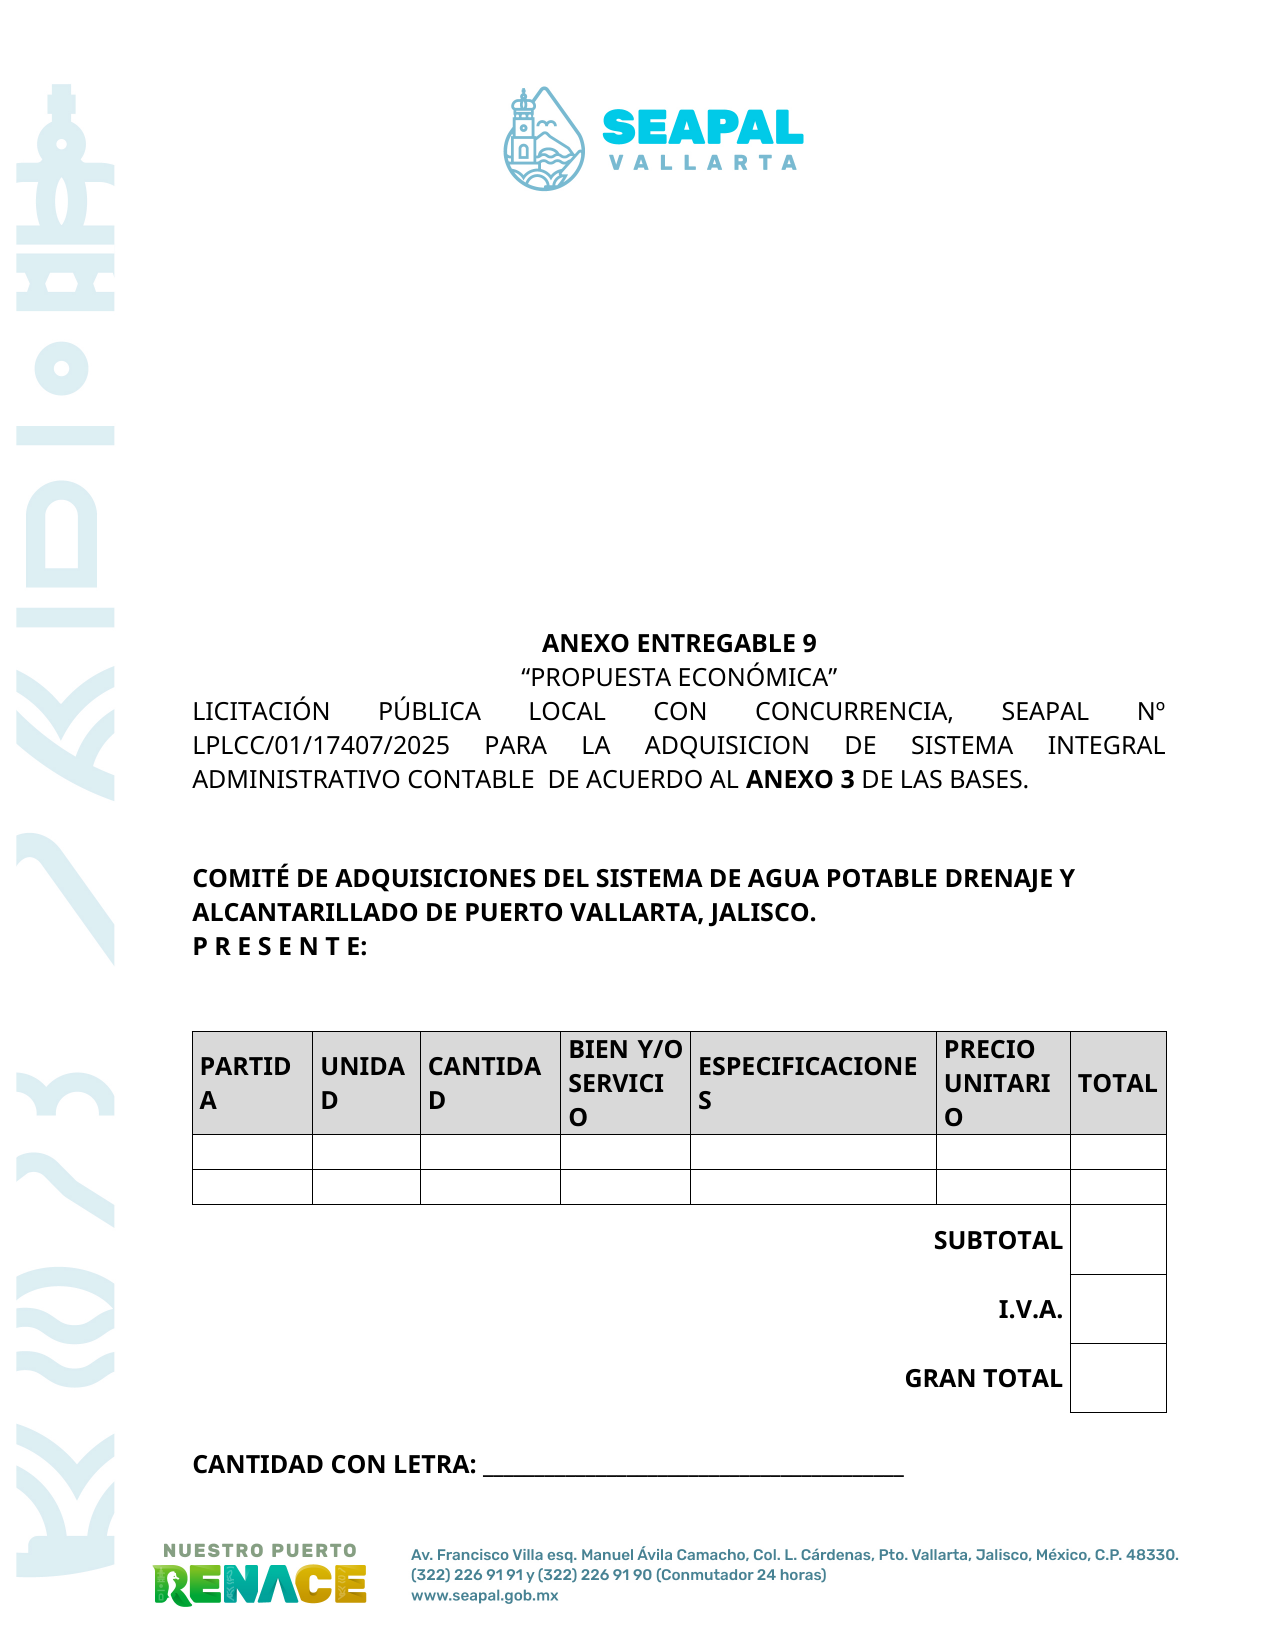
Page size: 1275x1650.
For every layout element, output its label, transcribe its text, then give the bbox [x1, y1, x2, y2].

table_cell [1071, 1275, 1166, 1343]
table_cell [313, 1170, 420, 1204]
table_cell [1071, 1135, 1166, 1169]
table_cell SUBTOTAL [192, 1205, 1070, 1273]
table_cell [193, 1135, 312, 1169]
text CANTIDAD CON LETRA: _________________________________________ [192, 1447, 1167, 1481]
table_header TOTAL [1071, 1032, 1166, 1134]
table_header UNIDAD [313, 1032, 420, 1134]
table_cell [561, 1170, 690, 1204]
table_cell [193, 1170, 312, 1204]
table_header Partida [193, 1032, 312, 1134]
table_cell [1071, 1205, 1166, 1273]
table_cell [313, 1135, 420, 1169]
table_cell [691, 1170, 936, 1204]
text P R E S E N T E: [192, 929, 1167, 963]
table_cell [1071, 1170, 1166, 1204]
table_cell [421, 1135, 560, 1169]
table_cell I.V.A. [192, 1274, 1070, 1343]
table_header ESPECIFICACIONES [691, 1032, 936, 1134]
table_cell [1071, 1344, 1166, 1412]
picture [16, 0, 1275, 1649]
table_header bien y/o servicio [561, 1032, 690, 1134]
table_cell [937, 1170, 1070, 1204]
text ANEXO ENTREGABLE 9 [192, 626, 1167, 660]
table_cell [937, 1135, 1070, 1169]
table_header precio uNITARIO [937, 1032, 1070, 1134]
text ALCANTARILLADO DE PUERTO VALLARTA, JALISCO. [192, 895, 1167, 929]
table_cell GRAN TOTAL [192, 1343, 1070, 1412]
text COMITÉ DE ADQUISICIONES DEL SISTEMA DE AGUA POTABLE DRENAJE Y [192, 861, 1167, 895]
table_cell [561, 1135, 690, 1169]
table_header Cantidad [421, 1032, 560, 1134]
table_cell [691, 1135, 936, 1169]
table_cell [421, 1170, 560, 1204]
text LICITACIÓN PÚBLICA LOCAL CON CONCURRENCIA, SEAPAL Nº LPLCC/01/17407/2025 PARA LA ADQUISICION DE SISTEMA INTEGRAL ADMINISTRATIVO CONTABLE DE ACUERDO AL ANEXO 3 DE LAS BASES. [192, 694, 1167, 796]
text “PROPUESTA ECONÓMICA” [192, 660, 1167, 694]
